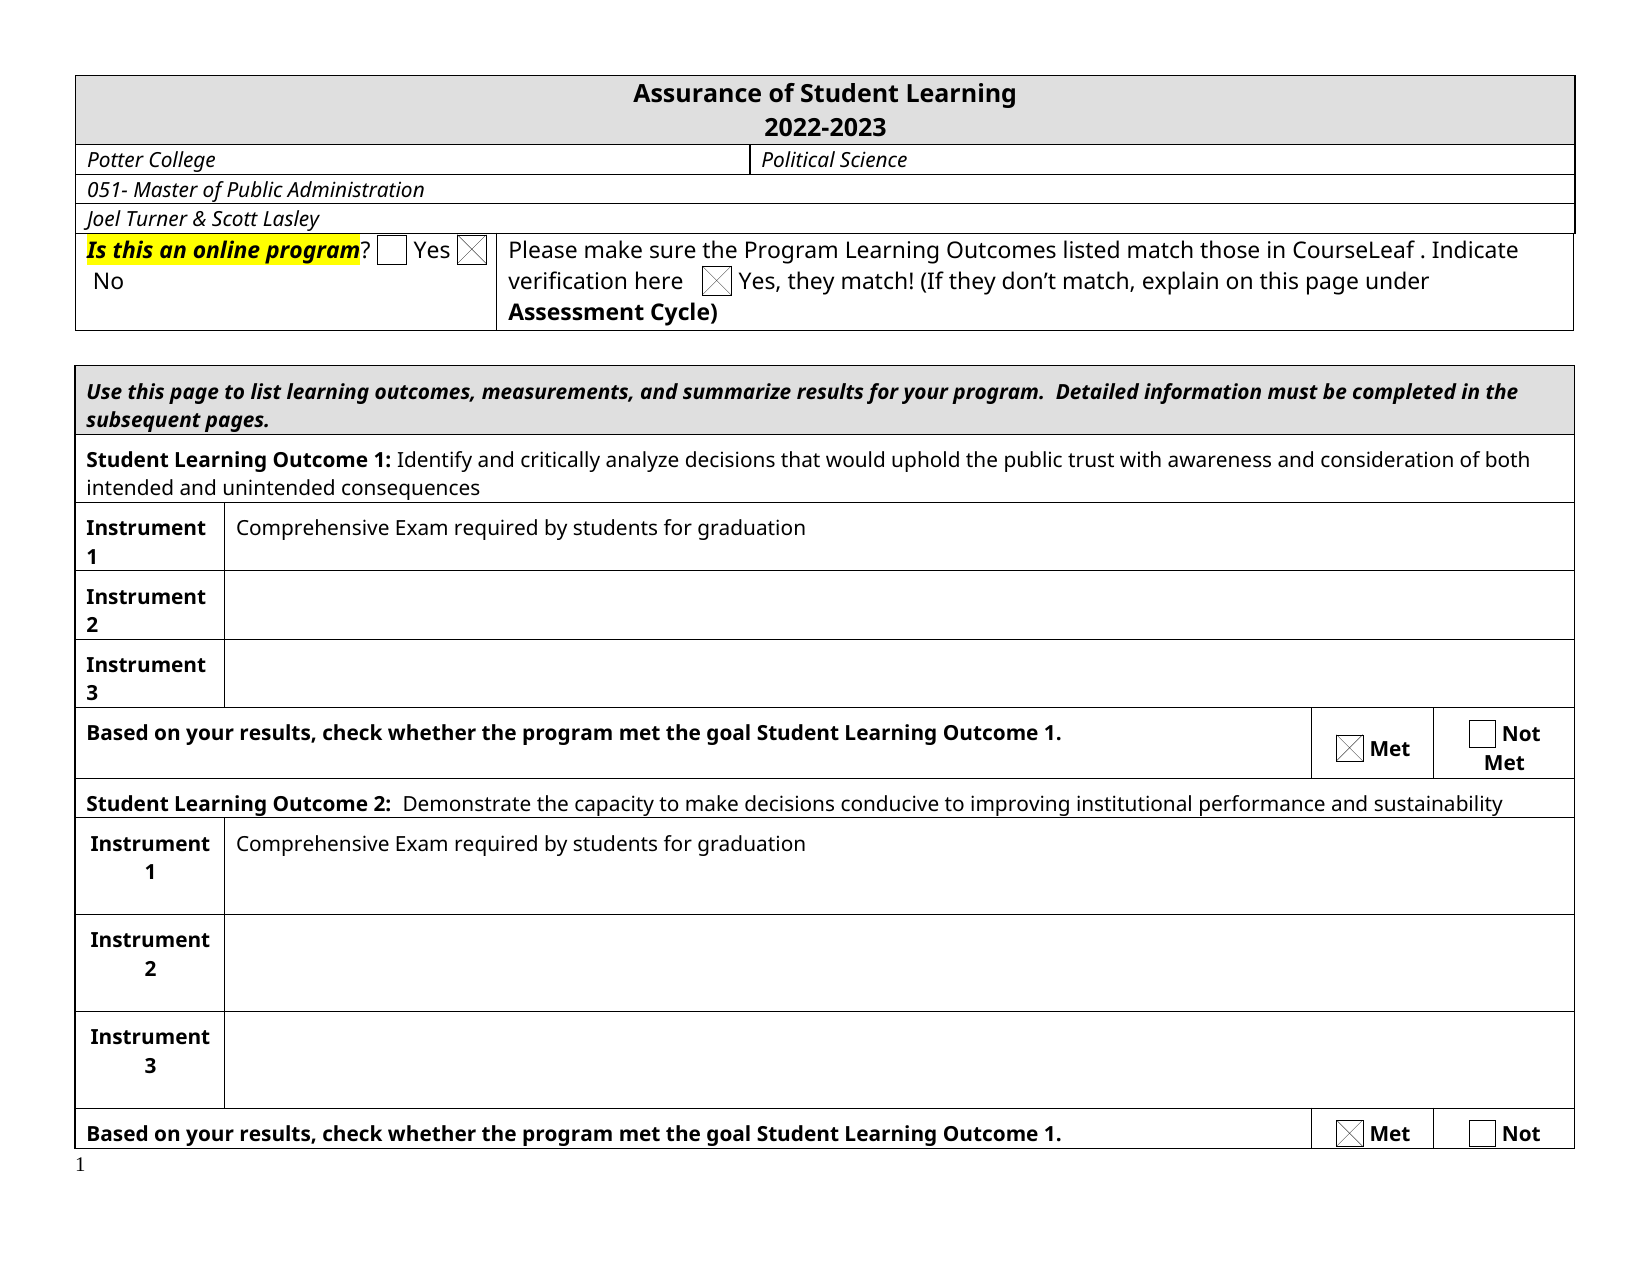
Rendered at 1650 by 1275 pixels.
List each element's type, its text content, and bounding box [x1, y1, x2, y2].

table_cell Based on your results, check whether the program met the goal Student Learning Outcome 1. [76, 708, 1311, 777]
table_cell Instrument 2 [76, 571, 224, 639]
table_cell Not Met [1434, 1109, 1574, 1147]
table_cell Joel Turner & Scott Lasley [76, 204, 1574, 233]
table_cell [76, 1109, 1311, 1147]
table_cell Instrument 2 [76, 915, 224, 1011]
table_cell Please make sure the Program Learning Outcomes listed match those in CourseLeaf . Indicate verification here Yes, they match! (If they don’t match, explain on this page under Assessment Cycle) [497, 234, 1573, 330]
table_cell Is this an online program? Yes No [76, 234, 496, 330]
table_cell [225, 640, 1574, 707]
table_cell [225, 915, 1574, 1011]
table_header Use this page to list learning outcomes, measurements, and summarize results for your program. Detailed information must be completed in the subsequent pages. [76, 366, 1574, 434]
table_cell Instrument 1 [76, 818, 224, 914]
table_cell [225, 1012, 1574, 1108]
table_cell Student Learning Outcome 1: Identify and critically analyze decisions that would uphold the public trust with awareness and consideration of both intended and unintended consequences [76, 435, 1574, 502]
table_cell Not Met [1434, 708, 1574, 777]
table_cell Student Learning Outcome 2: Demonstrate the capacity to make decisions conducive to improving institutional performance and sustainability [76, 779, 1574, 817]
table_cell Potter College [76, 145, 749, 174]
table_header Assurance of Student Learning 2022-2023 [76, 76, 1574, 144]
table_cell Instrument 1 [76, 503, 224, 570]
table_cell Political Science [751, 145, 1574, 174]
table_cell Met [1312, 1109, 1433, 1147]
table_cell Instrument 3 [76, 640, 224, 707]
table_cell Instrument 3 [76, 1012, 224, 1108]
table_cell [225, 571, 1574, 639]
table_cell Met [1312, 708, 1433, 777]
table_cell Comprehensive Exam required by students for graduation [225, 818, 1574, 914]
table_cell Comprehensive Exam required by students for graduation [225, 503, 1574, 570]
table_cell 051- Master of Public Administration [76, 175, 1574, 203]
